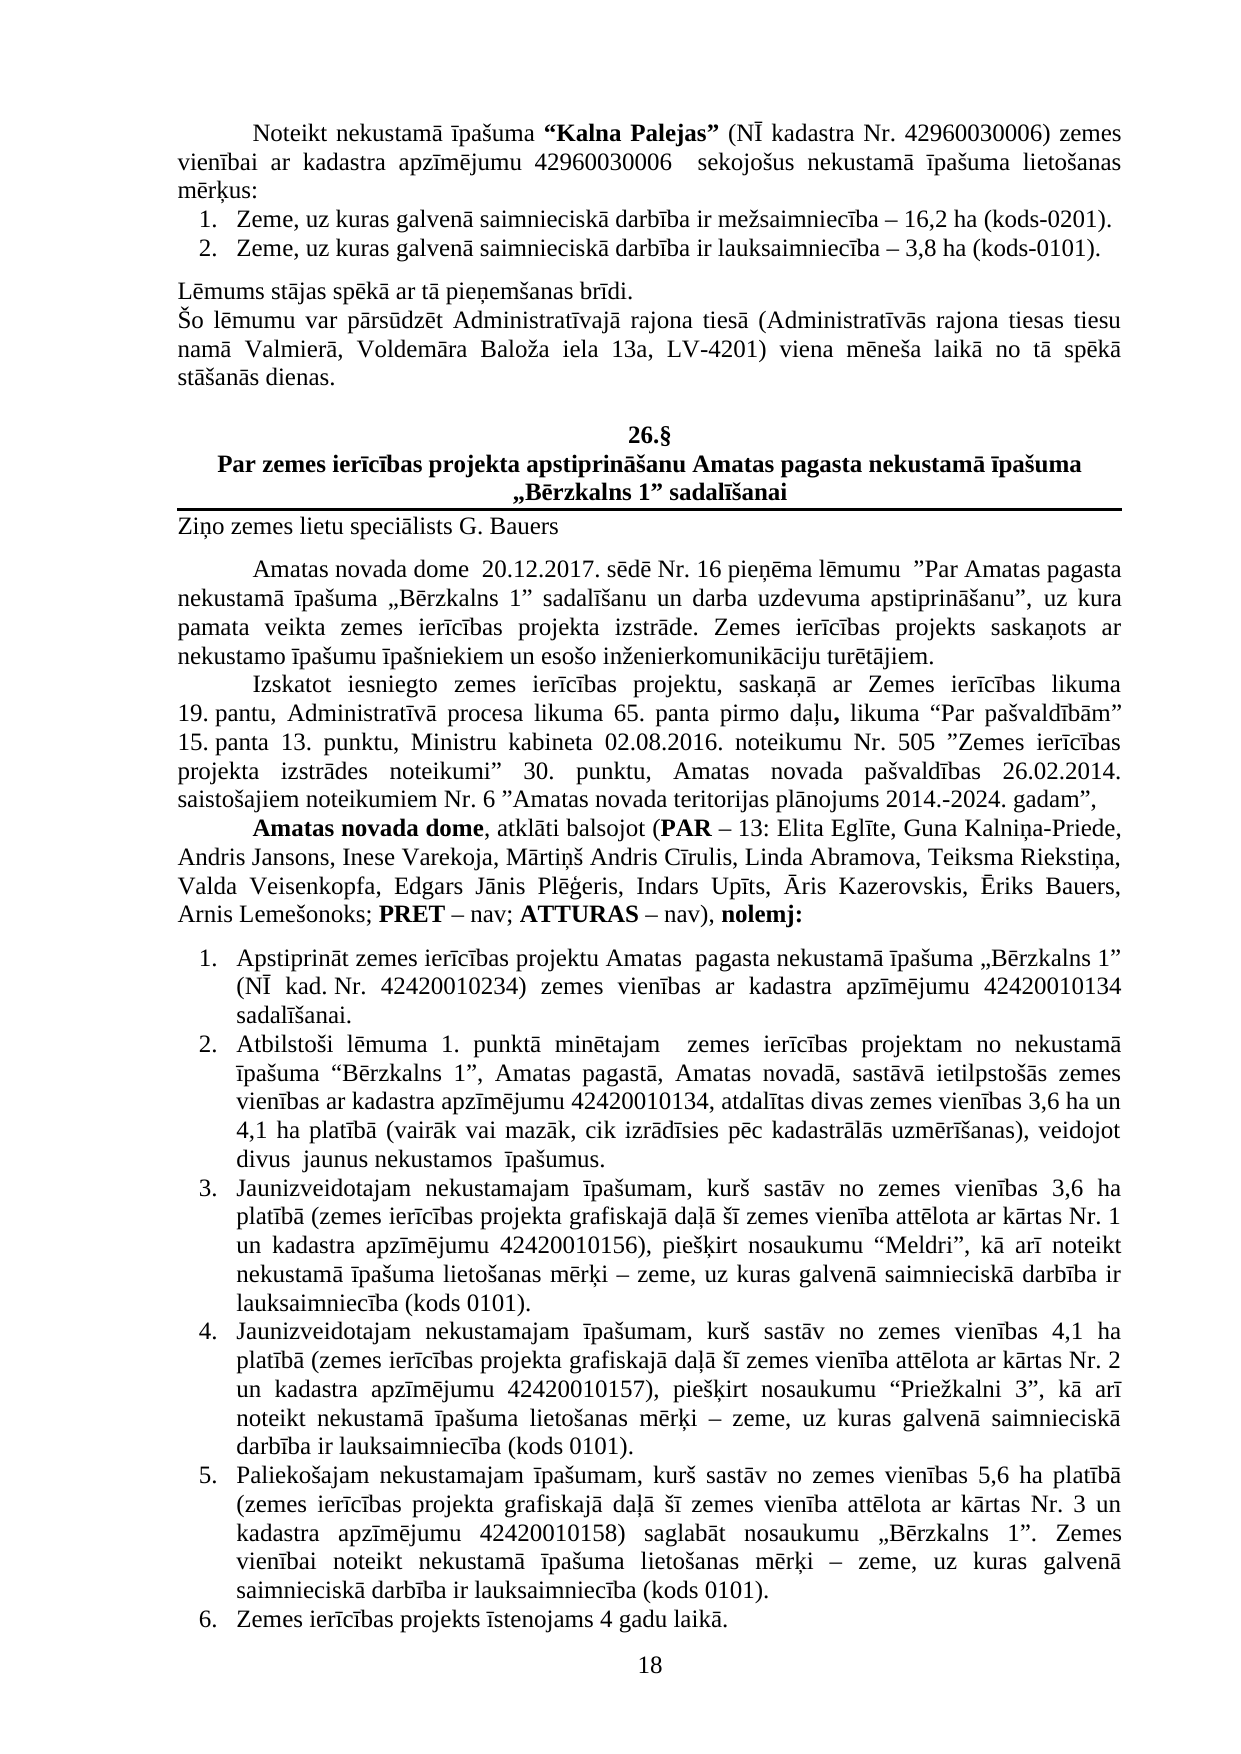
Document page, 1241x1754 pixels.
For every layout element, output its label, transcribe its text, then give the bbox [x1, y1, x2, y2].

list Zeme, uz kuras galvenā saimnieciskā darbība ir lauksaimniecība – 3,8 ha (kods-0101). [199, 233, 1122, 262]
text Noteikt nekustamā īpašuma “Kalna Palejas” (NĪ kadastra Nr. 42960030006) zemes vienībai ar kadastra apzīmējumu 42960030006 sekojošus nekustamā īpašuma lietošanas mērķus: [177, 118, 1122, 204]
text Lēmums stājas spēkā ar tā pieņemšanas brīdi. [177, 276, 1122, 305]
text Izskatot iesniegto zemes ierīcības projektu, saskaņā ar Zemes ierīcības likuma 19. pantu, Administratīvā procesa likuma 65. panta pirmo daļu, likuma “Par pašvaldībām” 15. panta 13. punktu, Ministru kabineta 02.08.2016. noteikumu Nr. 505 ”Zemes ierīcības projekta izstrādes noteikumi” 30. punktu, Amatas novada pašvaldības 26.02.2014. saistošajiem noteikumiem Nr. 6 ”Amatas novada teritorijas plānojums 2014.-2024. gadam”, [177, 669, 1122, 813]
text Amatas novada dome, atklāti balsojot (PAR – 13: Elita Eglīte, Guna Kalniņa-Priede, Andris Jansons, Inese Varekoja, Mārtiņš Andris Cīrulis, Linda Abramova, Teiksma Riekstiņa, Valda Veisenkopfa, Edgars Jānis Plēģeris, Indars Upīts, Āris Kazerovskis, Ēriks Bauers, Arnis Lemešonoks; PRET – nav; ATTURAS – nav), nolemj: [177, 813, 1122, 928]
text 26.§ [177, 420, 1122, 449]
list Jaunizveidotajam nekustamajam īpašumam, kurš sastāv no zemes vienības 4,1 ha platībā (zemes ierīcības projekta grafiskajā daļā šī zemes vienība attēlota ar kārtas Nr. 2 un kadastra apzīmējumu 42420010157), piešķirt nosaukumu “Priežkalni 3”, kā arī noteikt nekustamā īpašuma lietošanas mērķi – zeme, uz kuras galvenā saimnieciskā darbība ir lauksaimniecība (kods 0101). [199, 1316, 1122, 1460]
list Zemes ierīcības projekts īstenojams 4 gadu laikā. [199, 1604, 1122, 1633]
text Amatas novada dome 20.12.2017. sēdē Nr. 16 pieņēma lēmumu ”Par Amatas pagasta nekustamā īpašuma „Bērzkalns 1” sadalīšanu un darba uzdevuma apstiprināšanu”, uz kura pamata veikta zemes ierīcības projekta izstrāde. Zemes ierīcības projekts saskaņots ar nekustamo īpašumu īpašniekiem un esošo inženierkomunikāciju turētājiem. [177, 554, 1122, 669]
list Atbilstoši lēmuma 1. punktā minētajam zemes ierīcības projektam no nekustamā īpašuma “Bērzkalns 1”, Amatas pagastā, Amatas novadā, sastāvā ietilpstošās zemes vienības ar kadastra apzīmējumu 42420010134, atdalītas divas zemes vienības 3,6 ha un 4,1 ha platībā (vairāk vai mazāk, cik izrādīsies pēc kadastrālās uzmērīšanas), veidojot divus jaunus nekustamos īpašumus. [199, 1029, 1122, 1173]
text Par zemes ierīcības projekta apstiprināšanu Amatas pagasta nekustamā īpašuma „Bērzkalns 1” sadalīšanai [177, 449, 1122, 508]
text Ziņo zemes lietu speciālists G. Bauers [177, 511, 1122, 540]
text Šo lēmumu var pārsūdzēt Administratīvajā rajona tiesā (Administratīvās rajona tiesas tiesu namā Valmierā, Voldemāra Baloža iela 13a, LV-4201) viena mēneša laikā no tā spēkā stāšanās dienas. [177, 305, 1122, 391]
list Jaunizveidotajam nekustamajam īpašumam, kurš sastāv no zemes vienības 3,6 ha platībā (zemes ierīcības projekta grafiskajā daļā šī zemes vienība attēlota ar kārtas Nr. 1 un kadastra apzīmējumu 42420010156), piešķirt nosaukumu “Meldri”, kā arī noteikt nekustamā īpašuma lietošanas mērķi – zeme, uz kuras galvenā saimnieciskā darbība ir lauksaimniecība (kods 0101). [199, 1173, 1122, 1316]
list Apstiprināt zemes ierīcības projektu Amatas pagasta nekustamā īpašuma „Bērzkalns 1” (NĪ kad. Nr. 42420010234) zemes vienības ar kadastra apzīmējumu 42420010134 sadalīšanai. [199, 943, 1122, 1029]
list Zeme, uz kuras galvenā saimnieciskā darbība ir mežsaimniecība – 16,2 ha (kods-0201). [199, 204, 1122, 233]
list Paliekošajam nekustamajam īpašumam, kurš sastāv no zemes vienības 5,6 ha platībā (zemes ierīcības projekta grafiskajā daļā šī zemes vienība attēlota ar kārtas Nr. 3 un kadastra apzīmējumu 42420010158) saglabāt nosaukumu „Bērzkalns 1”. Zemes vienībai noteikt nekustamā īpašuma lietošanas mērķi – zeme, uz kuras galvenā saimnieciskā darbība ir lauksaimniecība (kods 0101). [199, 1460, 1122, 1604]
